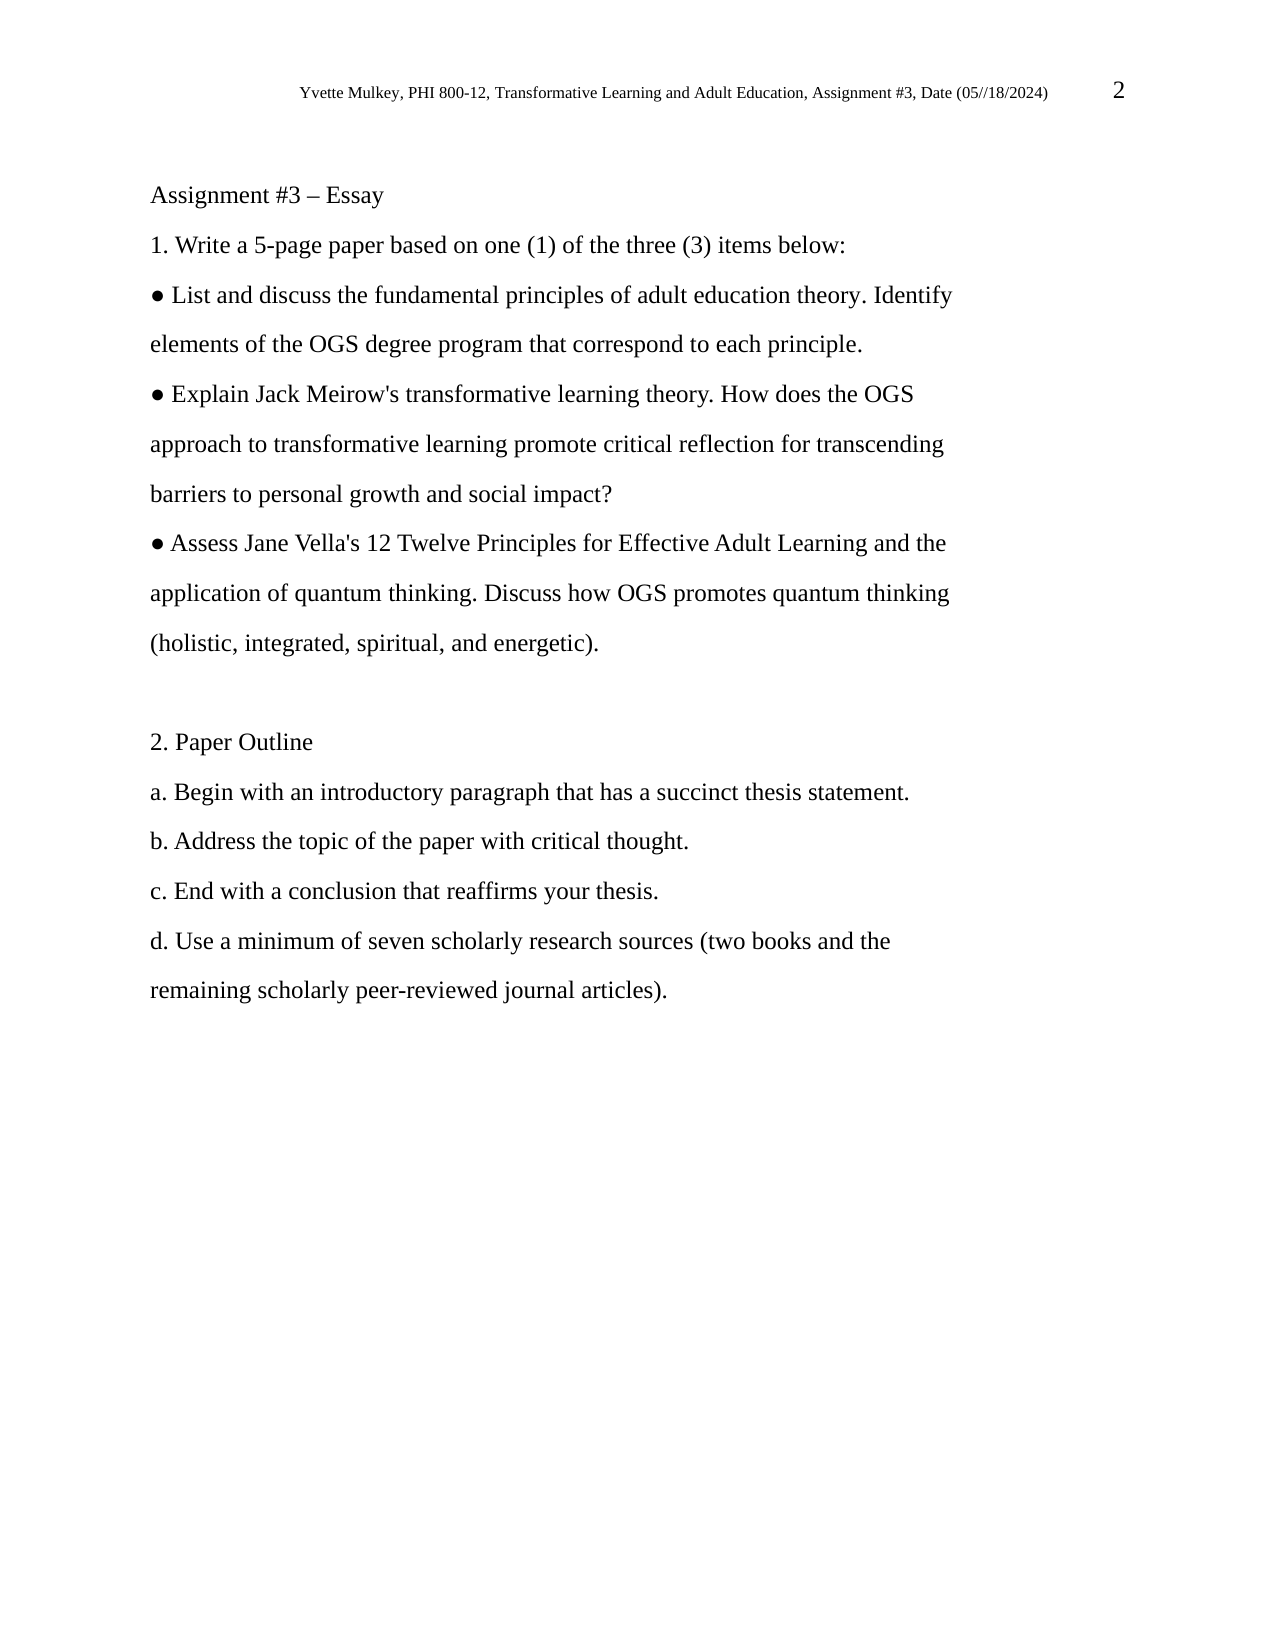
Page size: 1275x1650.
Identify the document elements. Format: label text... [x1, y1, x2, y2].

text 2. Paper Outline [150, 727, 1125, 756]
text approach to transformative learning promote critical reflection for transcending [150, 429, 1125, 458]
text (holistic, integrated, spiritual, and energetic). [150, 628, 1125, 656]
text c. End with a conclusion that reaffirms your thesis. [150, 876, 1125, 905]
text a. Begin with an introductory paragraph that has a succinct thesis statement. [150, 777, 1125, 806]
text b. Address the topic of the paper with critical thought. [150, 826, 1125, 855]
text ● Assess Jane Vella's 12 Twelve Principles for Effective Adult Learning and the [150, 528, 1125, 557]
text elements of the OGS degree program that correspond to each principle. [150, 329, 1125, 358]
text barriers to personal growth and social impact? [150, 479, 1125, 507]
text 1. Write a 5-page paper based on one (1) of the three (3) items below: [150, 230, 1125, 259]
text ● List and discuss the fundamental principles of adult education theory. Identify [150, 280, 1125, 309]
text remaining scholarly peer-reviewed journal articles). [150, 976, 1125, 1004]
text application of quantum thinking. Discuss how OGS promotes quantum thinking [150, 578, 1125, 607]
text ● Explain Jack Meirow's transformative learning theory. How does the OGS [150, 379, 1125, 408]
text Assignment #3 – Essay [150, 181, 1125, 209]
text d. Use a minimum of seven scholarly research sources (two books and the [150, 926, 1125, 954]
